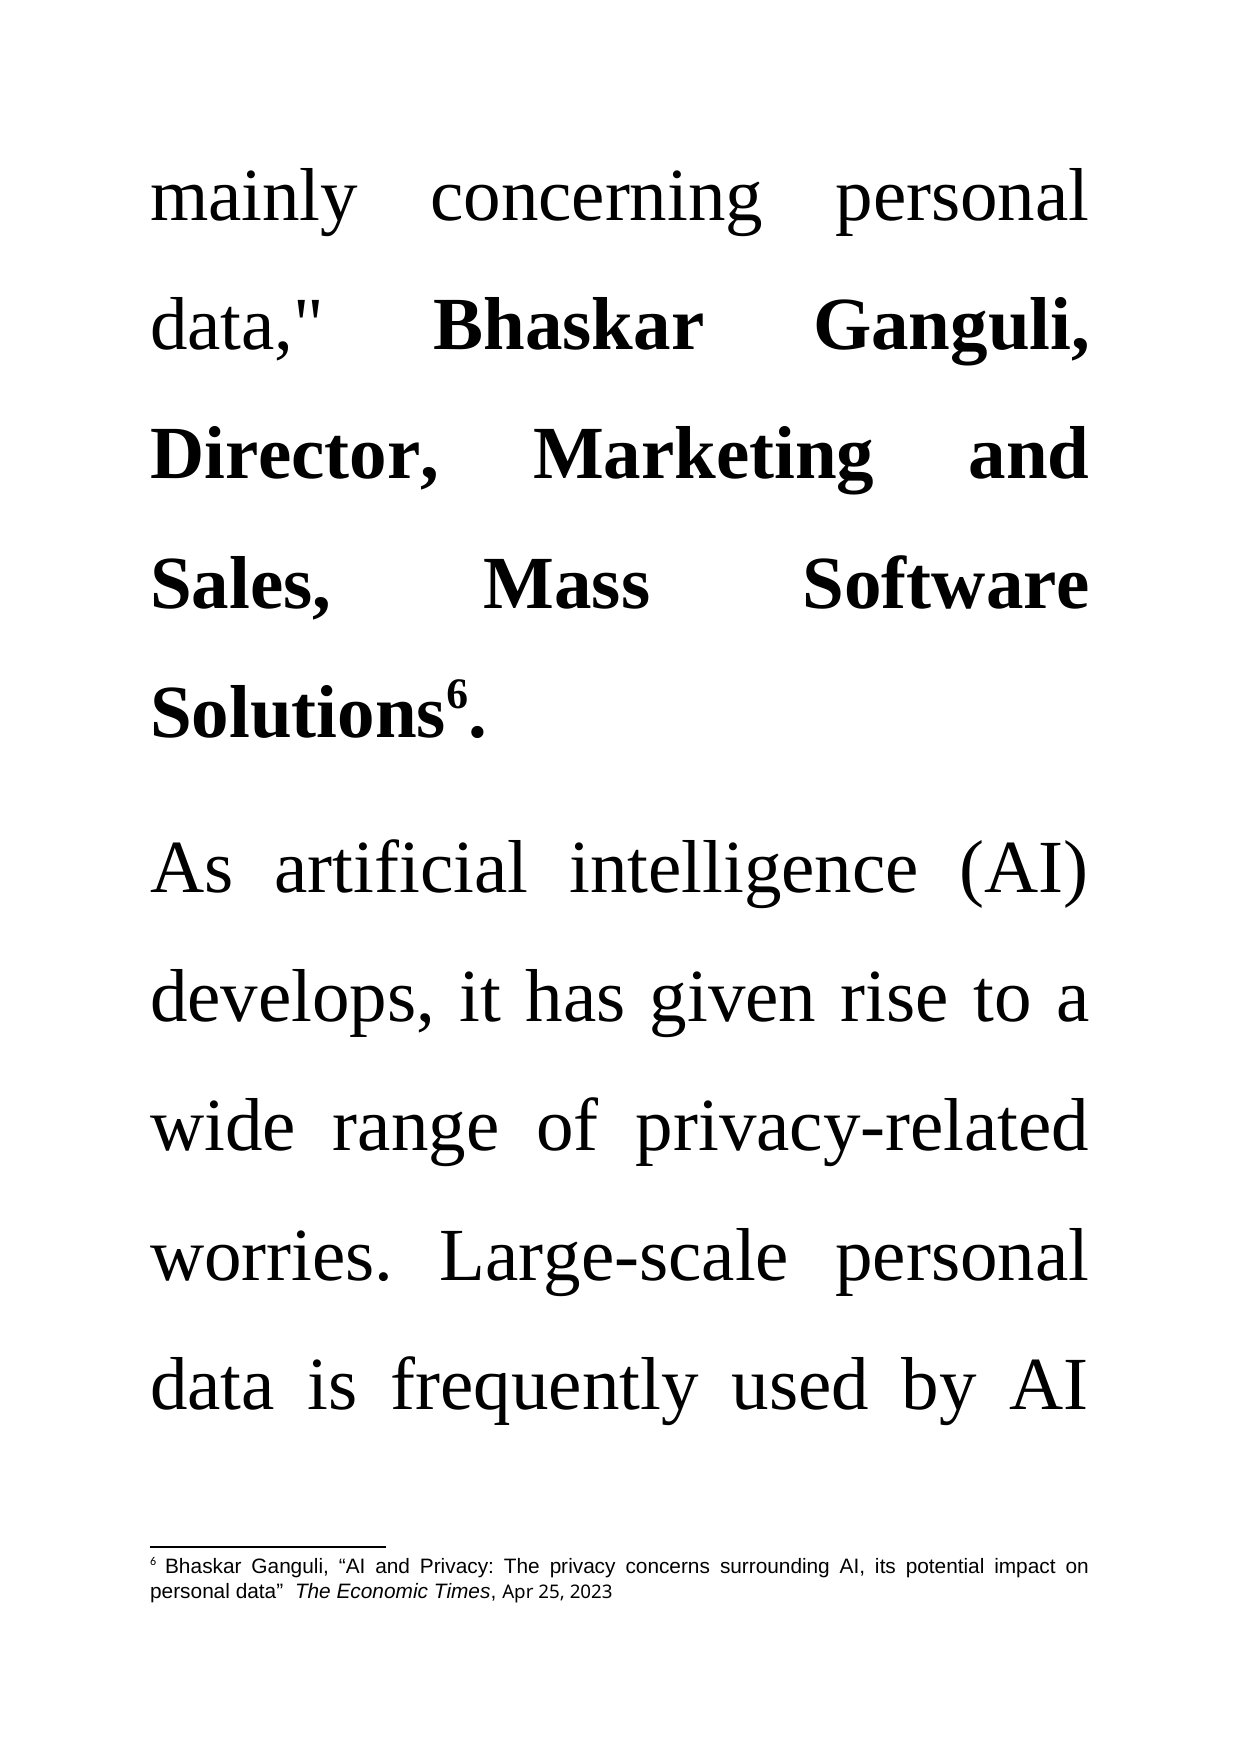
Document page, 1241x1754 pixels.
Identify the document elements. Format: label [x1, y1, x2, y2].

text [150, 150, 1090, 754]
text [150, 822, 1090, 1426]
